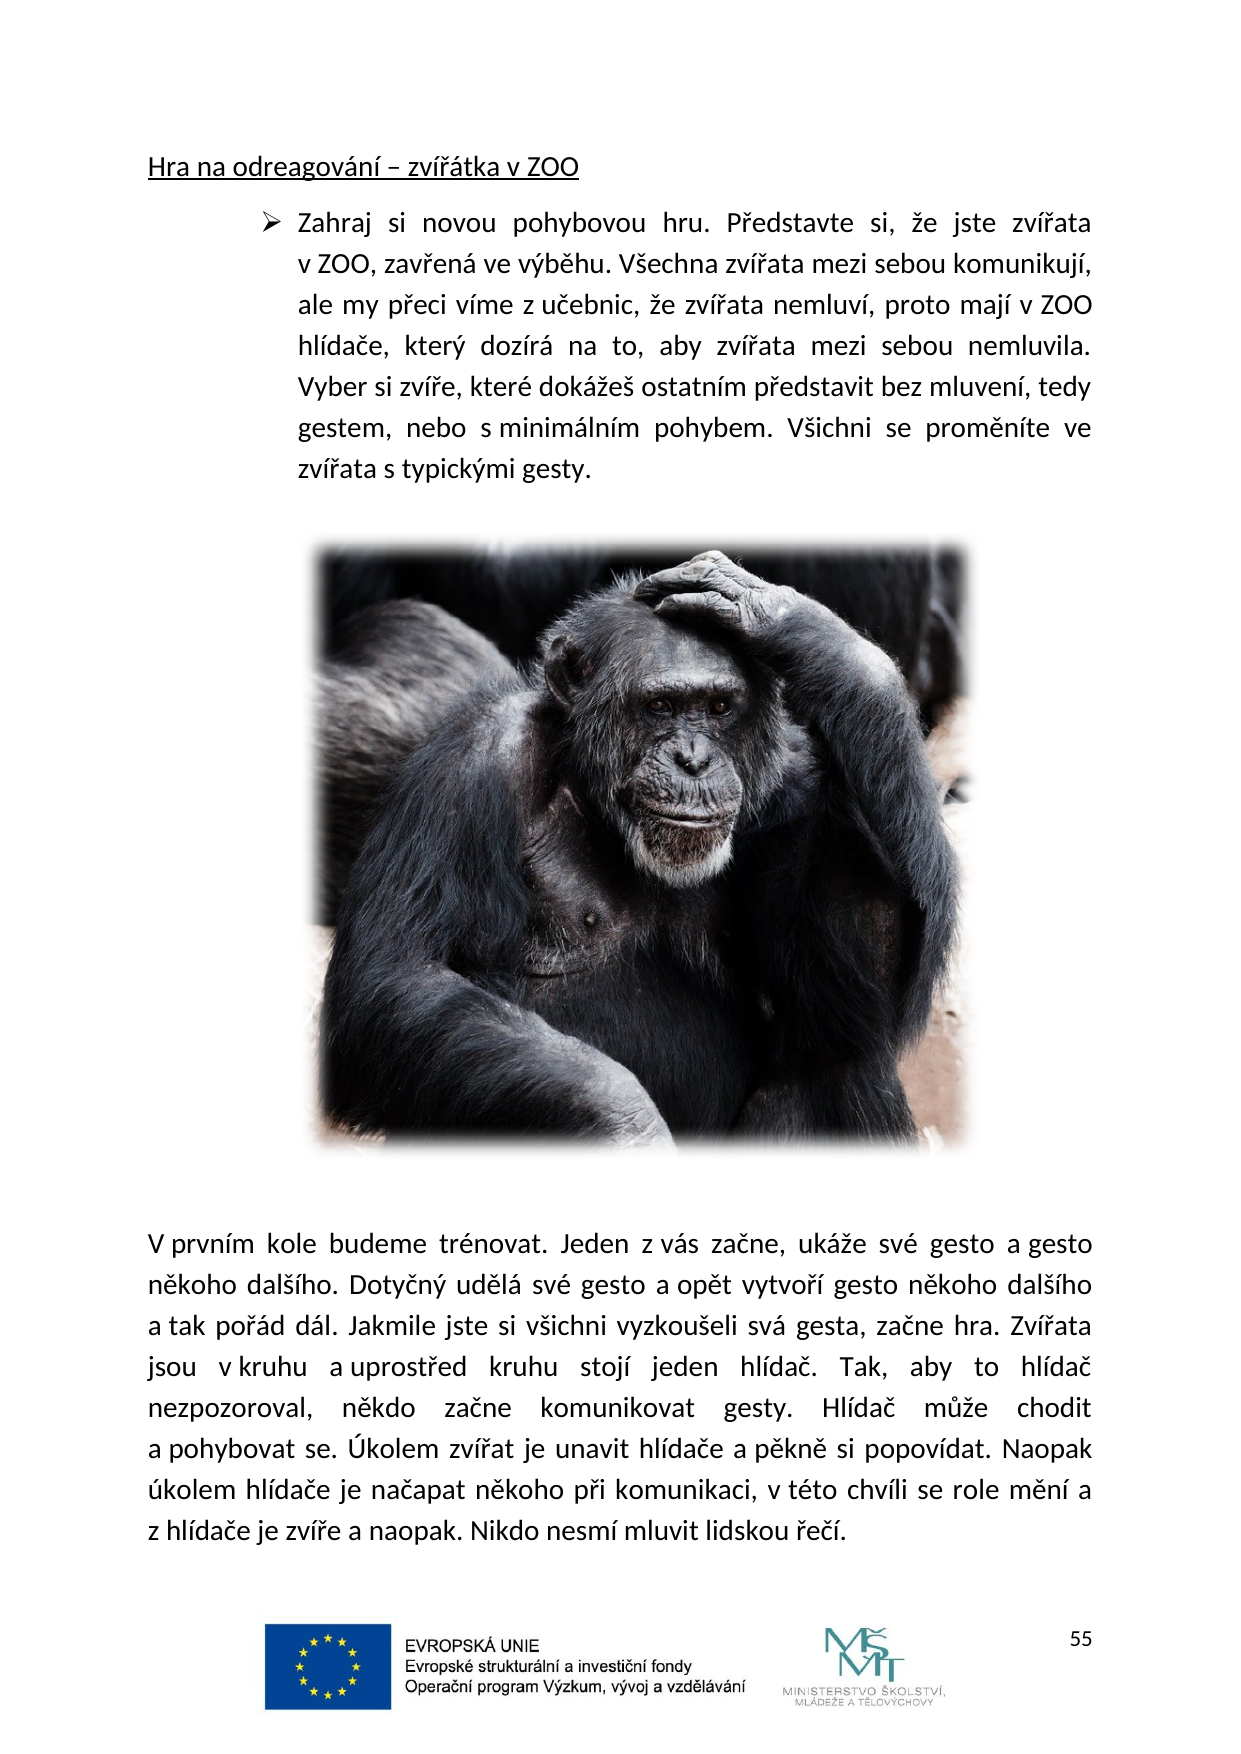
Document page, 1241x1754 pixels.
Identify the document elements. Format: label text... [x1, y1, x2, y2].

list Zahraj si novou pohybovou hru. Představte si, že jste zvířata v ZOO, zavřená ve výběhu. Všechna zvířata mezi sebou komunikují, ale my přeci víme z učebnic, že zvířata nemluví, proto mají v ZOO hlídače, který dozírá na to, aby zvířata mezi sebou nemluvila. Vyber si zvíře, které dokážeš ostatním představit bez mluvení, tedy gestem, nebo s minimálním pohybem. Všichni se proměníte ve zvířata s typickými gesty. [260, 204, 1092, 485]
picture [222, 1582, 987, 1752]
text V prvním kole budeme trénovat. Jeden z vás začne, ukáže své gesto a gesto někoho dalšího. Dotyčný udělá své gesto a opět vytvoří gesto někoho dalšího a tak pořád dál. Jakmile jste si všichni vyzkoušeli svá gesta, začne hra. Zvířata jsou v kruhu a uprostřed kruhu stojí jeden hlídač. Tak, aby to hlídač nezpozoroval, někdo začne komunikovat gesty. Hlídač může chodit a pohybovat se. Úkolem zvířat je unavit hlídače a pěkně si popovídat. Naopak úkolem hlídače je načapat někoho při komunikaci, v této chvíli se role mění a z hlídače je zvíře a naopak. Nikdo nesmí mluvit lidskou řečí. [148, 1225, 1092, 1547]
picture [329, 560, 952, 1131]
text Hra na odreagování – zvířátka v ZOO [148, 148, 1092, 183]
